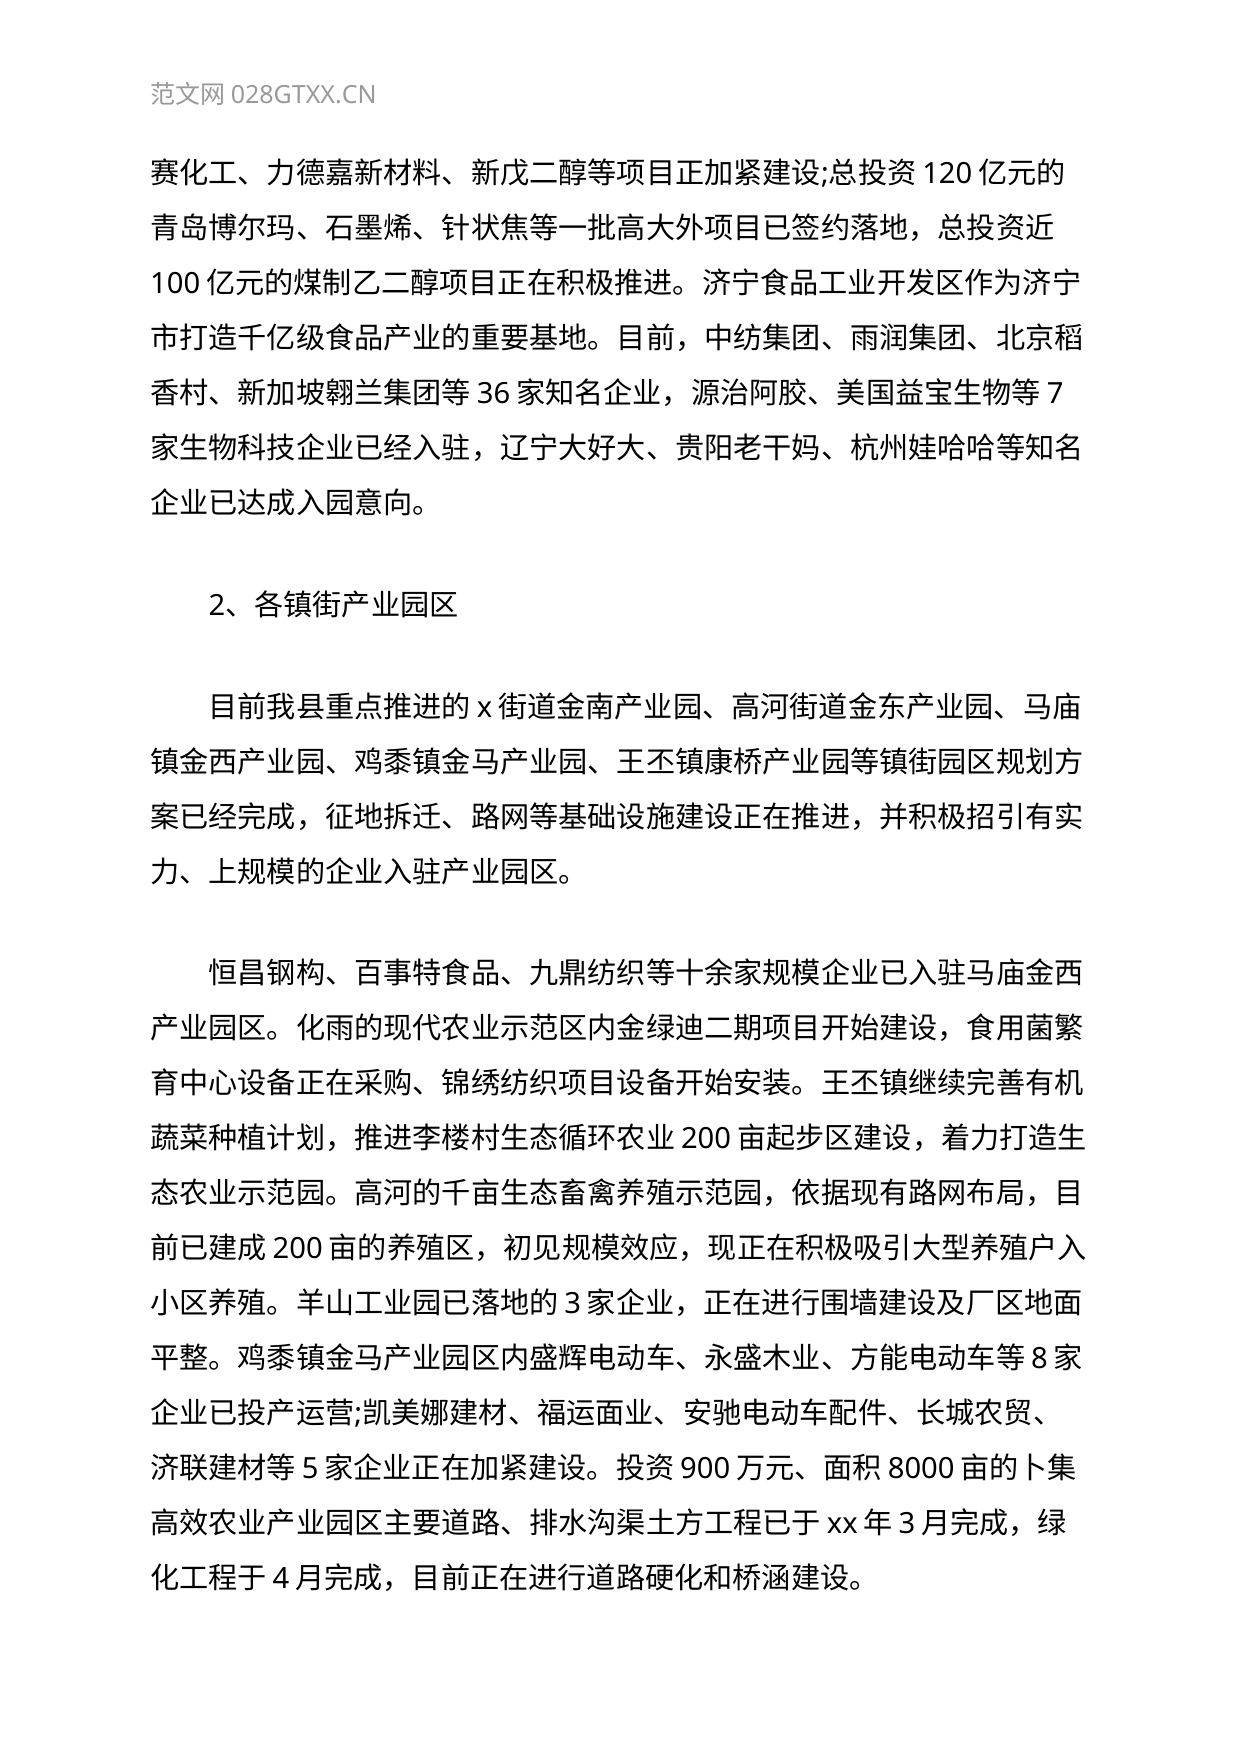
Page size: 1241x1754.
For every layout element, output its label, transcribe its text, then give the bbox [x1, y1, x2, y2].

text 2、各镇街产业园区 [150, 581, 1090, 624]
text 目前我县重点推进的x街道金南产业园、高河街道金东产业园、马庙镇金西产业园、鸡黍镇金马产业园、王丕镇康桥产业园等镇街园区规划方案已经完成，征地拆迁、路网等基础设施建设正在推进，并积极招引有实力、上规模的企业入驻产业园区。 [150, 683, 1090, 891]
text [150, 150, 1090, 522]
text 恒昌钢构、百事特食品、九鼎纺织等十余家规模企业已入驻马庙金西产业园区。化雨的现代农业示范区内金绿迪二期项目开始建设，食用菌繁育中心设备正在采购、锦绣纺织项目设备开始安装。王丕镇继续完善有机蔬菜种植计划，推进李楼村生态循环农业200亩起步区建设，着力打造生态农业示范园。高河的千亩生态畜禽养殖示范园，依据现有路网布局，目前已建成200亩的养殖区，初见规模效应，现正在积极吸引大型养殖户入小区养殖。羊山工业园已落地的3家企业，正在进行围墙建设及厂区地面平整。鸡黍镇金马产业园区内盛辉电动车、永盛木业、方能电动车等8家企业已投产运营;凯美娜建材、福运面业、安驰电动车配件、长城农贸、济联建材等5家企业正在加紧建设。投资900万元、面积8000亩的卜集高效农业产业园区主要道路、排水沟渠土方工程已于xx年3月完成，绿化工程于4月完成，目前正在进行道路硬化和桥涵建设。 [150, 950, 1090, 1597]
